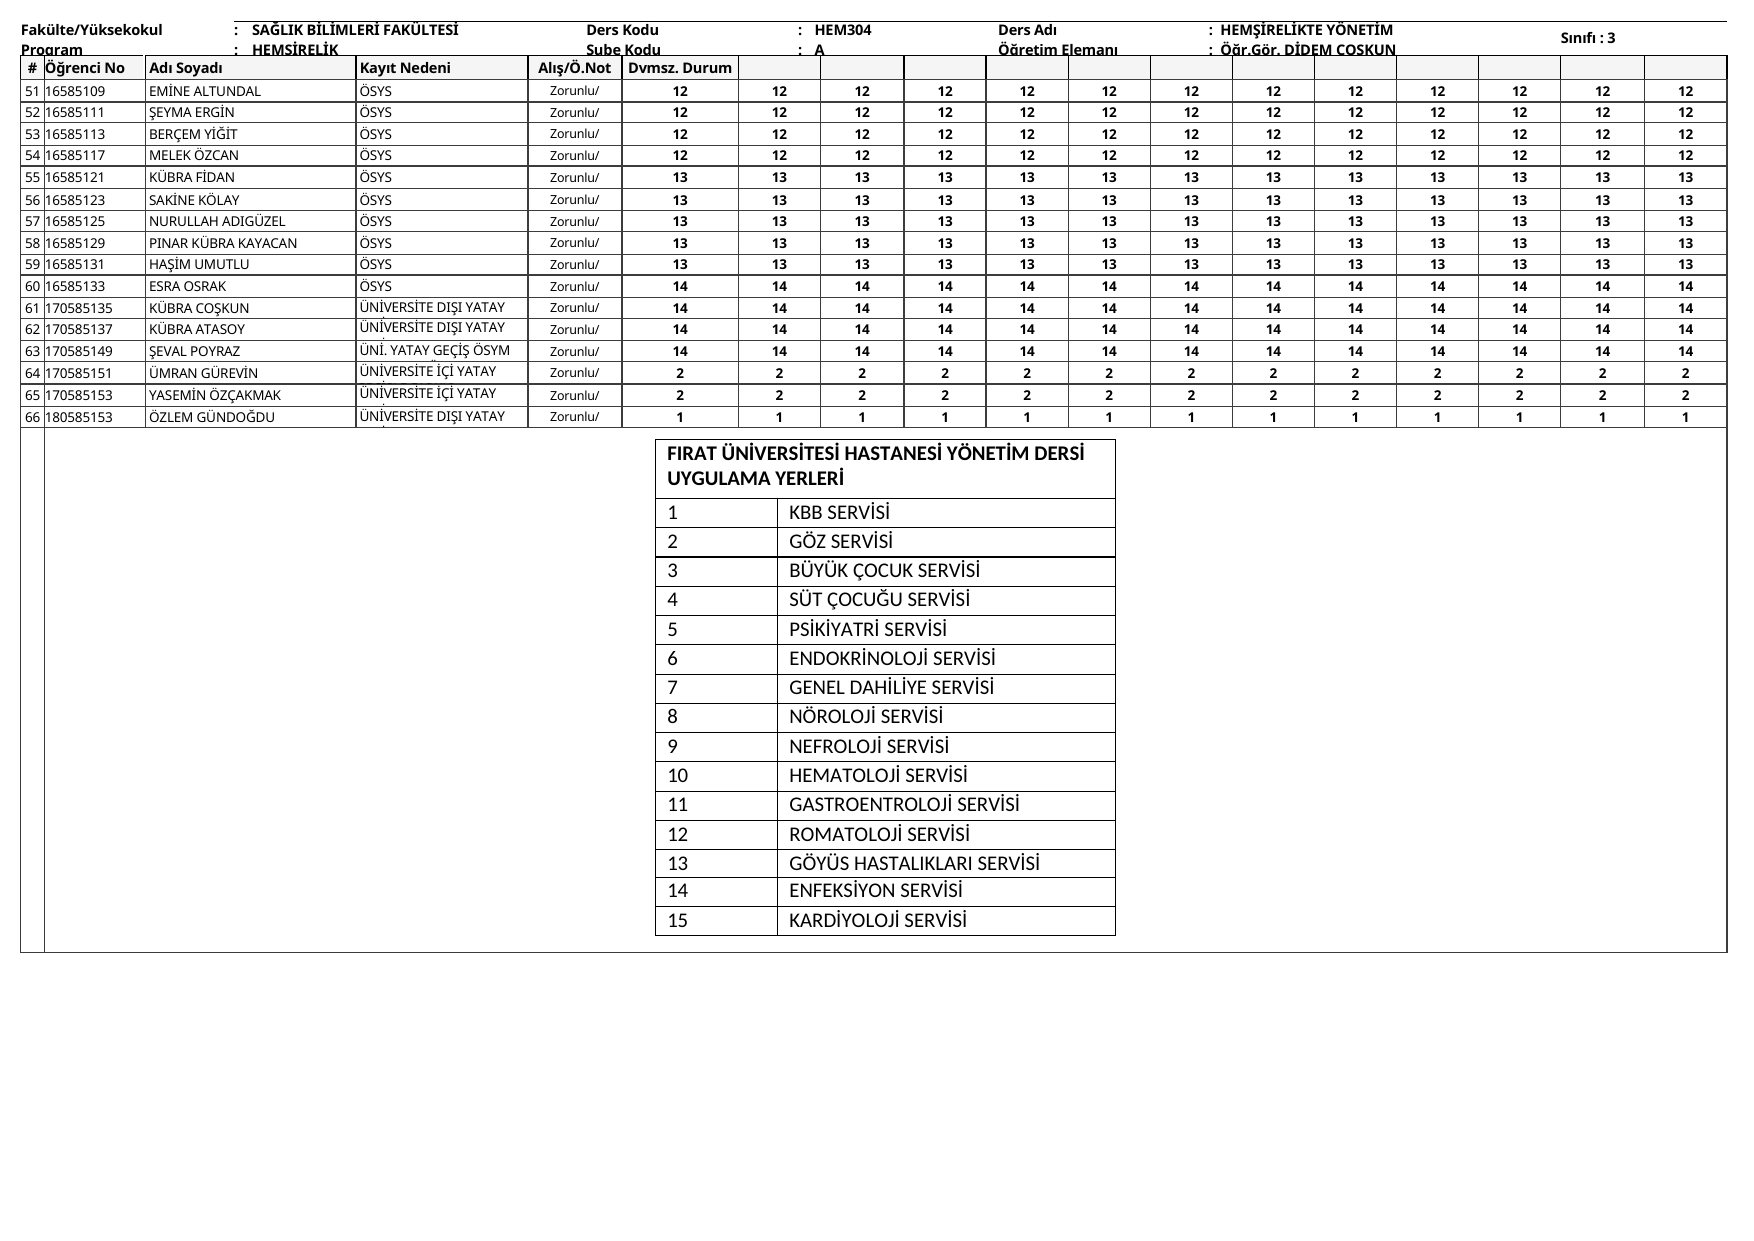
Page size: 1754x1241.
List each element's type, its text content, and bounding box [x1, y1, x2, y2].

table_cell Zorunlu/ [529, 189, 621, 210]
table_cell 13 [987, 189, 1068, 210]
table_cell 14 [1561, 298, 1644, 318]
table_cell 12 [905, 123, 985, 144]
table_cell Zorunlu/ [529, 211, 621, 231]
table_cell 12 [1397, 103, 1478, 122]
table_cell 12 [623, 146, 738, 165]
table_cell 12 [1069, 80, 1150, 101]
table_cell 14 [1315, 319, 1396, 340]
table_cell 16585133 [45, 276, 145, 297]
table_cell 14 [987, 341, 1068, 361]
table_cell 2 [1645, 385, 1726, 406]
table_cell [1479, 56, 1560, 79]
table_cell 13 [1561, 167, 1644, 188]
table_cell MELEK ÖZCAN [146, 146, 355, 165]
table_cell 12 [739, 103, 820, 122]
table_cell 13 [1151, 167, 1232, 188]
table_cell 14 [821, 341, 903, 361]
table_cell 16585129 [45, 232, 145, 253]
table_cell Zorunlu/ [529, 341, 621, 361]
table_cell 14 [1233, 319, 1314, 340]
table_cell Zorunlu/ [529, 146, 621, 165]
table_cell 14 [1561, 276, 1644, 297]
table_cell 1 [905, 407, 985, 427]
table_cell 14 [1069, 341, 1150, 361]
table_cell HEM304 A [814, 22, 992, 55]
table_cell Fakülte/Yüksekokul Program [21, 21, 234, 55]
table_cell 13 [1397, 232, 1478, 253]
table_cell 14 [623, 276, 738, 297]
table_cell ŞEYMA ERGİN [146, 103, 355, 122]
table_cell 13 [1479, 167, 1560, 188]
table_cell 2 [1479, 385, 1560, 406]
table_cell 12 [1479, 123, 1560, 144]
table_cell Sınıfı : 3 [1561, 22, 1727, 55]
table_cell ÜNİVERSİTE DIŞI YATAY GEÇİŞ AYNI PROGRAMA GELDİ [357, 298, 527, 318]
table_cell 14 [739, 276, 820, 297]
table_cell 14 [821, 298, 903, 318]
table_cell 60 [21, 276, 44, 297]
table_cell Zorunlu/ [529, 407, 621, 427]
table_cell 12 [1315, 123, 1396, 144]
table_cell [992, 22, 998, 55]
table_cell 55 [21, 167, 44, 188]
table_cell 13 [1151, 189, 1232, 210]
table_cell 1 [1315, 407, 1396, 427]
table_cell 2 [1645, 362, 1726, 383]
table_cell ÖSYS [357, 80, 527, 101]
table_cell 14 [1397, 298, 1478, 318]
table_cell 13 [739, 167, 820, 188]
table_cell 13 [739, 211, 820, 231]
table_cell 12 [821, 146, 903, 165]
table_cell 14 [1151, 341, 1232, 361]
table_cell 13 [1069, 211, 1150, 231]
table_cell 1 [1645, 407, 1726, 427]
table_cell [1069, 56, 1150, 79]
table_cell KÜBRA FİDAN [146, 167, 355, 188]
table_cell KÜBRA COŞKUN [146, 298, 355, 318]
table_cell 13 [1315, 211, 1396, 231]
table_cell ÜNİVERSİTE İÇİ YATAY GEÇİŞLE FARKLI PROGRAMA GELDİ [357, 385, 527, 406]
table_cell 2 [1479, 362, 1560, 383]
table_cell 13 [623, 255, 738, 274]
table_cell 12 [987, 80, 1068, 101]
table_cell [987, 56, 1068, 79]
table_cell 13 [987, 255, 1068, 274]
table_cell Zorunlu/ [529, 319, 621, 340]
table_cell 13 [1069, 189, 1150, 210]
table_cell 58 [21, 232, 44, 253]
table_cell 13 [1397, 189, 1478, 210]
table_cell 13 [1397, 167, 1478, 188]
table_cell 170585149 [45, 341, 145, 361]
table_cell 12 [987, 146, 1068, 165]
table_cell 13 [1069, 167, 1150, 188]
table_cell 12 [1315, 146, 1396, 165]
table_cell : : [798, 22, 814, 55]
table_cell [1151, 56, 1232, 79]
table_cell ÖSYS [357, 103, 527, 122]
table_cell Zorunlu/ [529, 167, 621, 188]
table_cell 14 [905, 276, 985, 297]
table_cell 13 [739, 232, 820, 253]
table_cell 14 [1233, 341, 1314, 361]
table_cell Zorunlu/ [529, 80, 621, 101]
table_cell 2 [1397, 385, 1478, 406]
table_cell 13 [1561, 232, 1644, 253]
table_cell 14 [1561, 319, 1644, 340]
table_cell 14 [1479, 298, 1560, 318]
table_cell 12 [739, 146, 820, 165]
table_cell [1315, 56, 1396, 79]
table_cell 14 [1645, 341, 1726, 361]
table_cell 13 [1233, 232, 1314, 253]
table_cell Zorunlu/ [529, 298, 621, 318]
table_cell 12 [1561, 80, 1644, 101]
table_cell 14 [623, 298, 738, 318]
table_cell 14 [1315, 276, 1396, 297]
table_cell 13 [623, 232, 738, 253]
table_cell 1 [1561, 407, 1644, 427]
table_cell ÜNİ. YATAY GEÇİŞ ÖSYM PUANINA GÖRE (EK MADDE 1) [357, 341, 527, 361]
table_cell Zorunlu/ [529, 276, 621, 297]
table_cell 13 [1233, 255, 1314, 274]
table_cell 1 [739, 407, 820, 427]
table_cell ÖSYS [357, 123, 527, 144]
table_cell 13 [905, 167, 985, 188]
table_cell 2 [905, 385, 985, 406]
table_cell [739, 56, 820, 79]
table_cell 14 [1645, 319, 1726, 340]
table_cell NURULLAH ADIGÜZEL [146, 211, 355, 231]
table_cell ÜNİVERSİTE İÇİ YATAY GEÇİŞLE FARKLI PROGRAMA GELDİ [357, 362, 527, 383]
table_cell 14 [1151, 298, 1232, 318]
table_cell 14 [739, 341, 820, 361]
table_cell 13 [821, 232, 903, 253]
table_cell 12 [1397, 123, 1478, 144]
table_cell 14 [1645, 298, 1726, 318]
table_cell 12 [987, 103, 1068, 122]
table_cell 66 [21, 407, 44, 427]
table_cell 2 [739, 385, 820, 406]
table_cell Zorunlu/ [529, 103, 621, 122]
table_cell 12 [1561, 103, 1644, 122]
table_cell 12 [1397, 80, 1478, 101]
table_cell 12 [1645, 146, 1726, 165]
table_cell 14 [905, 319, 985, 340]
table_cell 16585131 [45, 255, 145, 274]
table_cell 14 [1397, 319, 1478, 340]
table_cell 1 [987, 407, 1068, 427]
table_cell 14 [1151, 319, 1232, 340]
table_cell 13 [1645, 189, 1726, 210]
table_cell 2 [1151, 385, 1232, 406]
table_cell 16585117 [45, 146, 145, 165]
table_cell 13 [905, 211, 985, 231]
table_cell 13 [905, 232, 985, 253]
table_cell 52 [21, 103, 44, 122]
table_cell 13 [1479, 211, 1560, 231]
table_cell 1 [1397, 407, 1478, 427]
table_cell 51 [21, 80, 44, 101]
table_cell 170585151 [45, 362, 145, 383]
table_cell 2 [1315, 362, 1396, 383]
table_cell 14 [1479, 319, 1560, 340]
table_cell ÖZLEM GÜNDOĞDU [146, 407, 355, 427]
table_cell 13 [1645, 232, 1726, 253]
table_cell 13 [1233, 211, 1314, 231]
table_cell ÖSYS [357, 211, 527, 231]
table_cell 13 [623, 211, 738, 231]
table_cell [1233, 56, 1314, 79]
table_cell Kayıt Nedeni [357, 56, 527, 79]
table_cell 12 [905, 146, 985, 165]
table_cell Zorunlu/ [529, 255, 621, 274]
table_cell 12 [1561, 146, 1644, 165]
table_cell 64 [21, 362, 44, 383]
table_cell 14 [905, 298, 985, 318]
table_cell 170585135 [45, 298, 145, 318]
table_cell 14 [1479, 276, 1560, 297]
table_cell 14 [1479, 341, 1560, 361]
table_cell 13 [821, 255, 903, 274]
table_cell 13 [1645, 167, 1726, 188]
table_cell 13 [987, 167, 1068, 188]
table_cell 14 [821, 319, 903, 340]
table_cell 13 [1151, 211, 1232, 231]
table_cell 13 [1397, 211, 1478, 231]
table_cell [905, 56, 985, 79]
table_cell Zorunlu/ [529, 232, 621, 253]
table_cell 180585153 [45, 407, 145, 427]
table_cell 13 [987, 232, 1068, 253]
table_cell 12 [905, 80, 985, 101]
table_cell 12 [623, 123, 738, 144]
table_cell 14 [987, 276, 1068, 297]
table_cell 13 [1479, 255, 1560, 274]
table_cell [21, 428, 44, 952]
table_cell 1 [821, 407, 903, 427]
table_cell ÖSYS [357, 276, 527, 297]
table_cell 12 [987, 123, 1068, 144]
table_cell 2 [1561, 385, 1644, 406]
table_cell 2 [1397, 362, 1478, 383]
table_cell ÜMRAN GÜREVİN [146, 362, 355, 383]
table_cell 12 [623, 103, 738, 122]
table_cell 59 [21, 255, 44, 274]
table_cell 2 [821, 362, 903, 383]
table_cell 14 [1561, 341, 1644, 361]
table_cell 2 [739, 362, 820, 383]
table_cell 56 [21, 189, 44, 210]
table_cell 16585109 [45, 80, 145, 101]
table_cell 2 [1233, 362, 1314, 383]
table_cell 13 [1397, 255, 1478, 274]
table_cell 13 [1561, 189, 1644, 210]
table_cell 14 [821, 276, 903, 297]
table_cell ÖSYS [357, 255, 527, 274]
table_cell 13 [623, 189, 738, 210]
table_cell 1 [623, 407, 738, 427]
table_cell 2 [1315, 385, 1396, 406]
table_cell 12 [821, 80, 903, 101]
table_cell Ders Kodu Şube Kodu [586, 22, 798, 55]
table_cell ÖSYS [357, 167, 527, 188]
table_cell 12 [1645, 80, 1726, 101]
table_cell 13 [1315, 167, 1396, 188]
table_cell SAĞLIK BİLİMLERİ FAKÜLTESİ HEMŞİRELİK [252, 22, 586, 55]
table_cell 13 [1645, 255, 1726, 274]
table_cell 13 [1233, 189, 1314, 210]
table_cell 16585113 [45, 123, 145, 144]
table_cell 54 [21, 146, 44, 165]
table_cell 13 [1561, 255, 1644, 274]
table_cell 14 [1233, 298, 1314, 318]
table_cell Dvmsz. Durum [623, 56, 738, 79]
table_cell ÖSYS [357, 146, 527, 165]
table_cell 13 [1315, 232, 1396, 253]
table_cell ESRA OSRAK [146, 276, 355, 297]
table_cell 2 [623, 362, 738, 383]
table_cell 13 [987, 211, 1068, 231]
table_cell 170585153 [45, 385, 145, 406]
table_cell 12 [1645, 103, 1726, 122]
table_cell 14 [1233, 276, 1314, 297]
table_cell Zorunlu/ [529, 362, 621, 383]
table_cell 61 [21, 298, 44, 318]
table_cell 12 [1151, 80, 1232, 101]
table_cell 14 [905, 341, 985, 361]
table_cell 13 [905, 255, 985, 274]
table_cell 2 [1069, 385, 1150, 406]
table_cell 13 [623, 167, 738, 188]
table_cell 12 [1151, 103, 1232, 122]
table_cell 170585137 [45, 319, 145, 340]
table_cell 16585125 [45, 211, 145, 231]
table_cell 14 [987, 319, 1068, 340]
table_cell 12 [1397, 146, 1478, 165]
table_cell 12 [1069, 123, 1150, 144]
table_cell 12 [905, 103, 985, 122]
table_cell 14 [1069, 319, 1150, 340]
table_cell 13 [1479, 232, 1560, 253]
table_cell 12 [1069, 146, 1150, 165]
table_cell 62 [21, 319, 44, 340]
table_cell 14 [1069, 298, 1150, 318]
table_cell 1 [1479, 407, 1560, 427]
table_cell 12 [1479, 146, 1560, 165]
table_cell 65 [21, 385, 44, 406]
table_cell SAKİNE KÖLAY [146, 189, 355, 210]
table_cell 12 [1151, 146, 1232, 165]
table_cell 14 [1315, 341, 1396, 361]
table_cell : : [234, 22, 252, 55]
table_cell 57 [21, 211, 44, 231]
table_cell 16585111 [45, 103, 145, 122]
table_cell HEMŞİRELİKTE YÖNETİM Öğr.Gör. DİDEM COŞKUN [1220, 22, 1561, 55]
table_cell 16585123 [45, 189, 145, 210]
table_cell 13 [1069, 232, 1150, 253]
table_cell 13 [1315, 189, 1396, 210]
table_cell 13 [905, 189, 985, 210]
table_cell YASEMİN ÖZÇAKMAK [146, 385, 355, 406]
table_cell 12 [1151, 123, 1232, 144]
table_cell 13 [739, 255, 820, 274]
table_cell 1 [1069, 407, 1150, 427]
table_cell Alış/Ö.Not [529, 56, 621, 79]
table_cell 2 [821, 385, 903, 406]
table_cell ÖSYS [357, 232, 527, 253]
table_cell BERÇEM YİĞİT [146, 123, 355, 144]
table_cell 14 [1397, 276, 1478, 297]
table_cell EMİNE ALTUNDAL [146, 80, 355, 101]
table_cell 14 [623, 341, 738, 361]
table_cell 13 [821, 167, 903, 188]
table_cell HAŞİM UMUTLU [146, 255, 355, 274]
table_cell 1 [1233, 407, 1314, 427]
table_cell 12 [739, 123, 820, 144]
table_cell 12 [1645, 123, 1726, 144]
table_cell Ders Adı Öğretim Elemanı [998, 22, 1208, 55]
table_cell [45, 428, 1726, 952]
table_cell 12 [1233, 103, 1314, 122]
table_cell Öğrenci No [45, 56, 143, 79]
table_cell KÜBRA ATASOY [146, 319, 355, 340]
table_cell 14 [739, 298, 820, 318]
table_cell 12 [1233, 80, 1314, 101]
table_cell 13 [739, 189, 820, 210]
table_cell ÜNİVERSİTE DIŞI YATAY GEÇİŞ AYNI PROGRAMA GELDİ [357, 319, 527, 340]
table_cell [821, 56, 903, 79]
table_cell 16585121 [45, 167, 145, 188]
table_cell 14 [987, 298, 1068, 318]
table_cell 2 [1233, 385, 1314, 406]
table_cell 13 [1151, 232, 1232, 253]
table_cell [1561, 56, 1644, 79]
table_cell 12 [1233, 123, 1314, 144]
table_cell 53 [21, 123, 44, 144]
table_cell 13 [1315, 255, 1396, 274]
table_cell 63 [21, 341, 44, 361]
table_cell 2 [1561, 362, 1644, 383]
table_cell Zorunlu/ [529, 385, 621, 406]
table_cell 12 [1069, 103, 1150, 122]
table_cell 2 [1069, 362, 1150, 383]
table_cell 12 [1561, 123, 1644, 144]
table_cell 1 [1151, 407, 1232, 427]
table_cell 12 [623, 80, 738, 101]
table_cell Adı Soyadı [146, 56, 355, 79]
table_cell 13 [1561, 211, 1644, 231]
table_cell 13 [1479, 189, 1560, 210]
table_cell 2 [987, 362, 1068, 383]
table_cell 14 [1397, 341, 1478, 361]
table_cell 12 [1479, 103, 1560, 122]
table_cell 14 [623, 319, 738, 340]
table_cell 12 [821, 103, 903, 122]
table_cell 12 [739, 80, 820, 101]
table_cell 12 [821, 123, 903, 144]
table_cell ÜNİVERSİTE DIŞI YATAY GEÇİŞ AYNI PROGRAMA GELDİ [357, 407, 527, 427]
table_cell 2 [1151, 362, 1232, 383]
table_cell [1645, 56, 1726, 79]
table_cell PINAR KÜBRA KAYACAN [146, 232, 355, 253]
table_cell 13 [1233, 167, 1314, 188]
table_cell 14 [1151, 276, 1232, 297]
table_cell ŞEVAL POYRAZ [146, 341, 355, 361]
table_cell 12 [1233, 146, 1314, 165]
table_cell 14 [739, 319, 820, 340]
table_cell 12 [1479, 80, 1560, 101]
table_cell # [21, 56, 44, 79]
table_cell 13 [1645, 211, 1726, 231]
table_cell ÖSYS [357, 189, 527, 210]
table_cell 12 [1315, 80, 1396, 101]
table_cell 13 [821, 189, 903, 210]
table_cell 13 [821, 211, 903, 231]
table_cell [1397, 56, 1478, 79]
table_cell 2 [905, 362, 985, 383]
table_cell 13 [1069, 255, 1150, 274]
table_cell 12 [1315, 103, 1396, 122]
table_cell 13 [1151, 255, 1232, 274]
table_cell 14 [1645, 276, 1726, 297]
table_cell 14 [1069, 276, 1150, 297]
table_cell 2 [623, 385, 738, 406]
table_cell Zorunlu/ [529, 123, 621, 144]
table_cell 14 [1315, 298, 1396, 318]
table_cell 2 [987, 385, 1068, 406]
